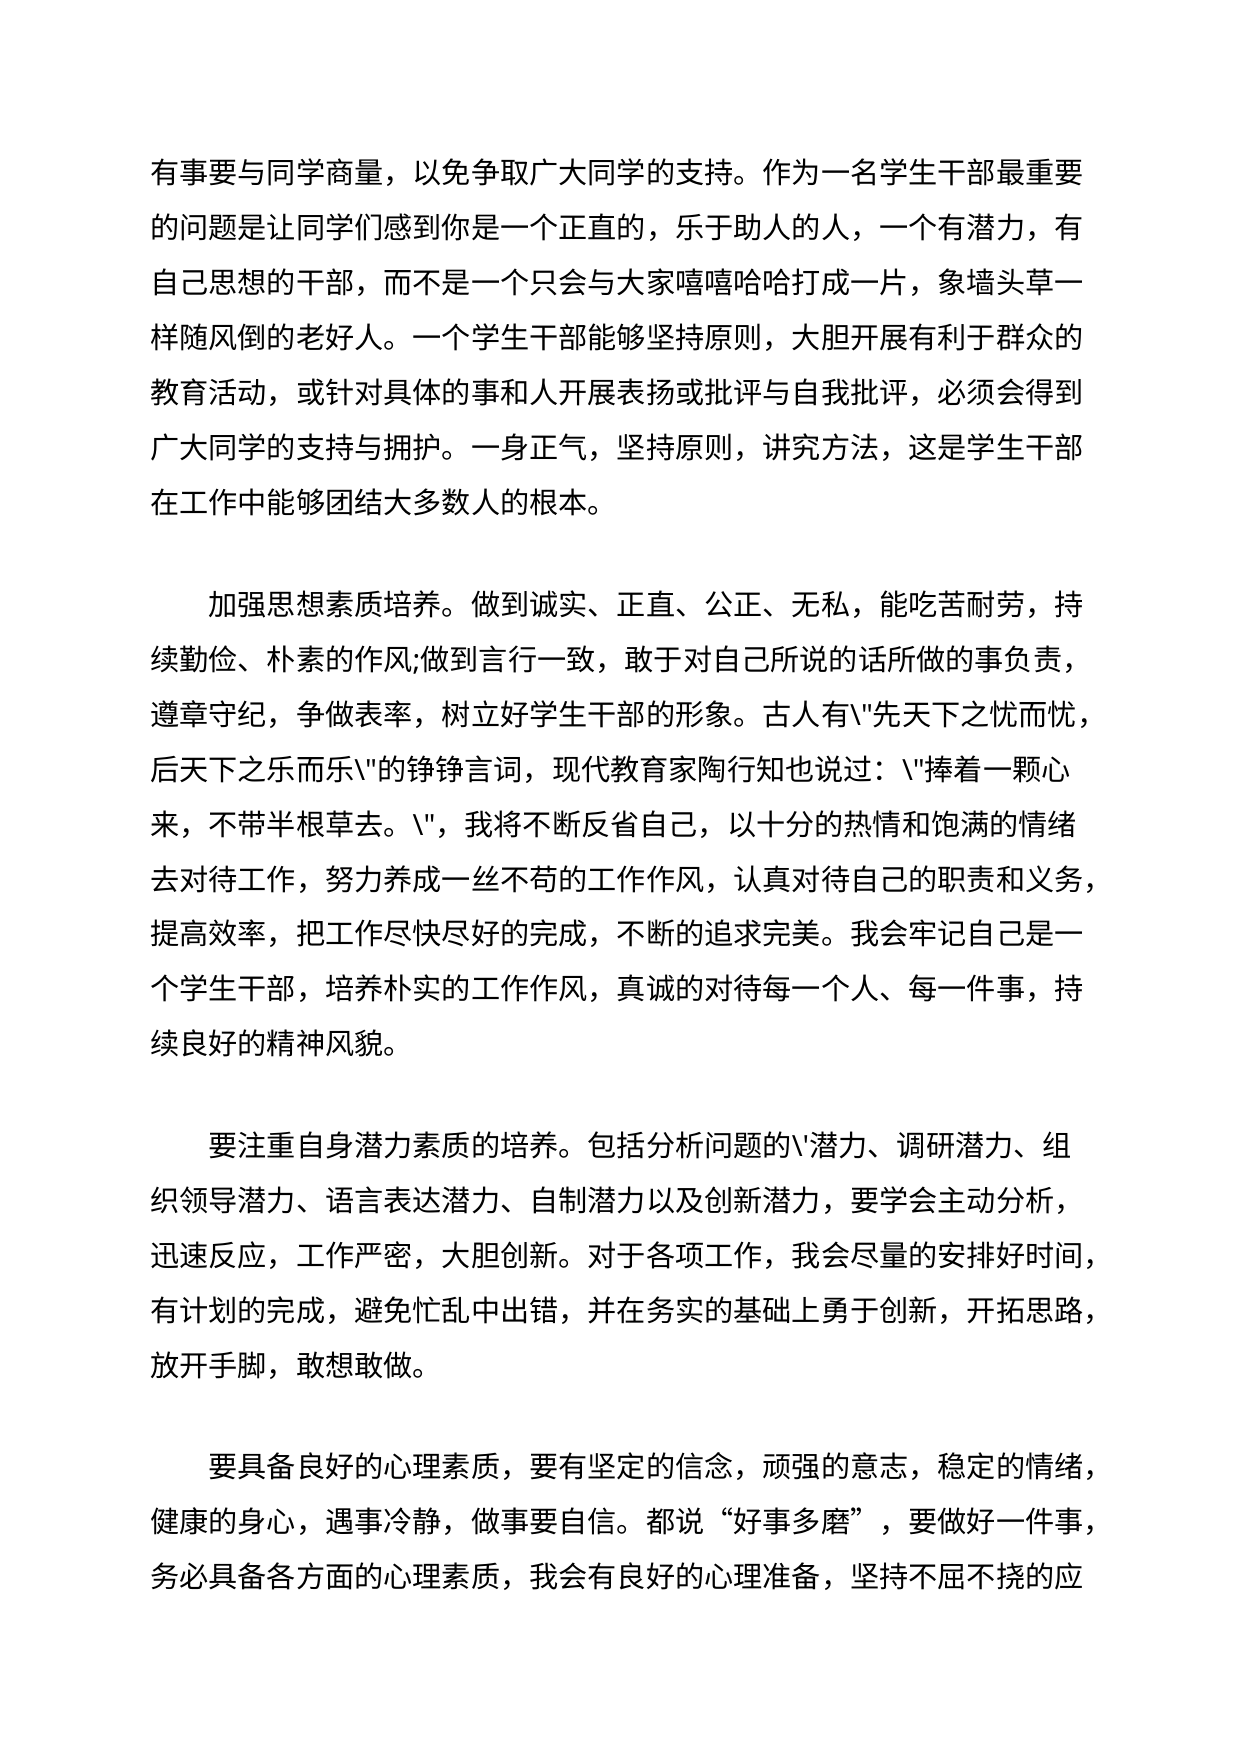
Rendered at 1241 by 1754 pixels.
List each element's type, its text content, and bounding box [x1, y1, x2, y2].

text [150, 150, 1090, 522]
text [150, 1444, 1090, 1596]
text 要注重自身潜力素质的培养。包括分析问题的\'潜力、调研潜力、组织领导潜力、语言表达潜力、自制潜力以及创新潜力，要学会主动分析，迅速反应，工作严密，大胆创新。对于各项工作，我会尽量的安排好时间，有计划的完成，避免忙乱中出错，并在务实的基础上勇于创新，开拓思路，放开手脚，敢想敢做。 [150, 1122, 1090, 1384]
text 加强思想素质培养。做到诚实、正直、公正、无私，能吃苦耐劳，持续勤俭、朴素的作风;做到言行一致，敢于对自己所说的话所做的事负责，遵章守纪，争做表率，树立好学生干部的形象。古人有\"先天下之忧而忧，后天下之乐而乐\"的铮铮言词，现代教育家陶行知也说过：\"捧着一颗心来，不带半根草去。\"，我将不断反省自己，以十分的热情和饱满的情绪去对待工作，努力养成一丝不苟的工作作风，认真对待自己的职责和义务，提高效率，把工作尽快尽好的完成，不断的追求完美。我会牢记自己是一个学生干部，培养朴实的工作作风，真诚的对待每一个人、每一件事，持续良好的精神风貌。 [150, 581, 1090, 1063]
